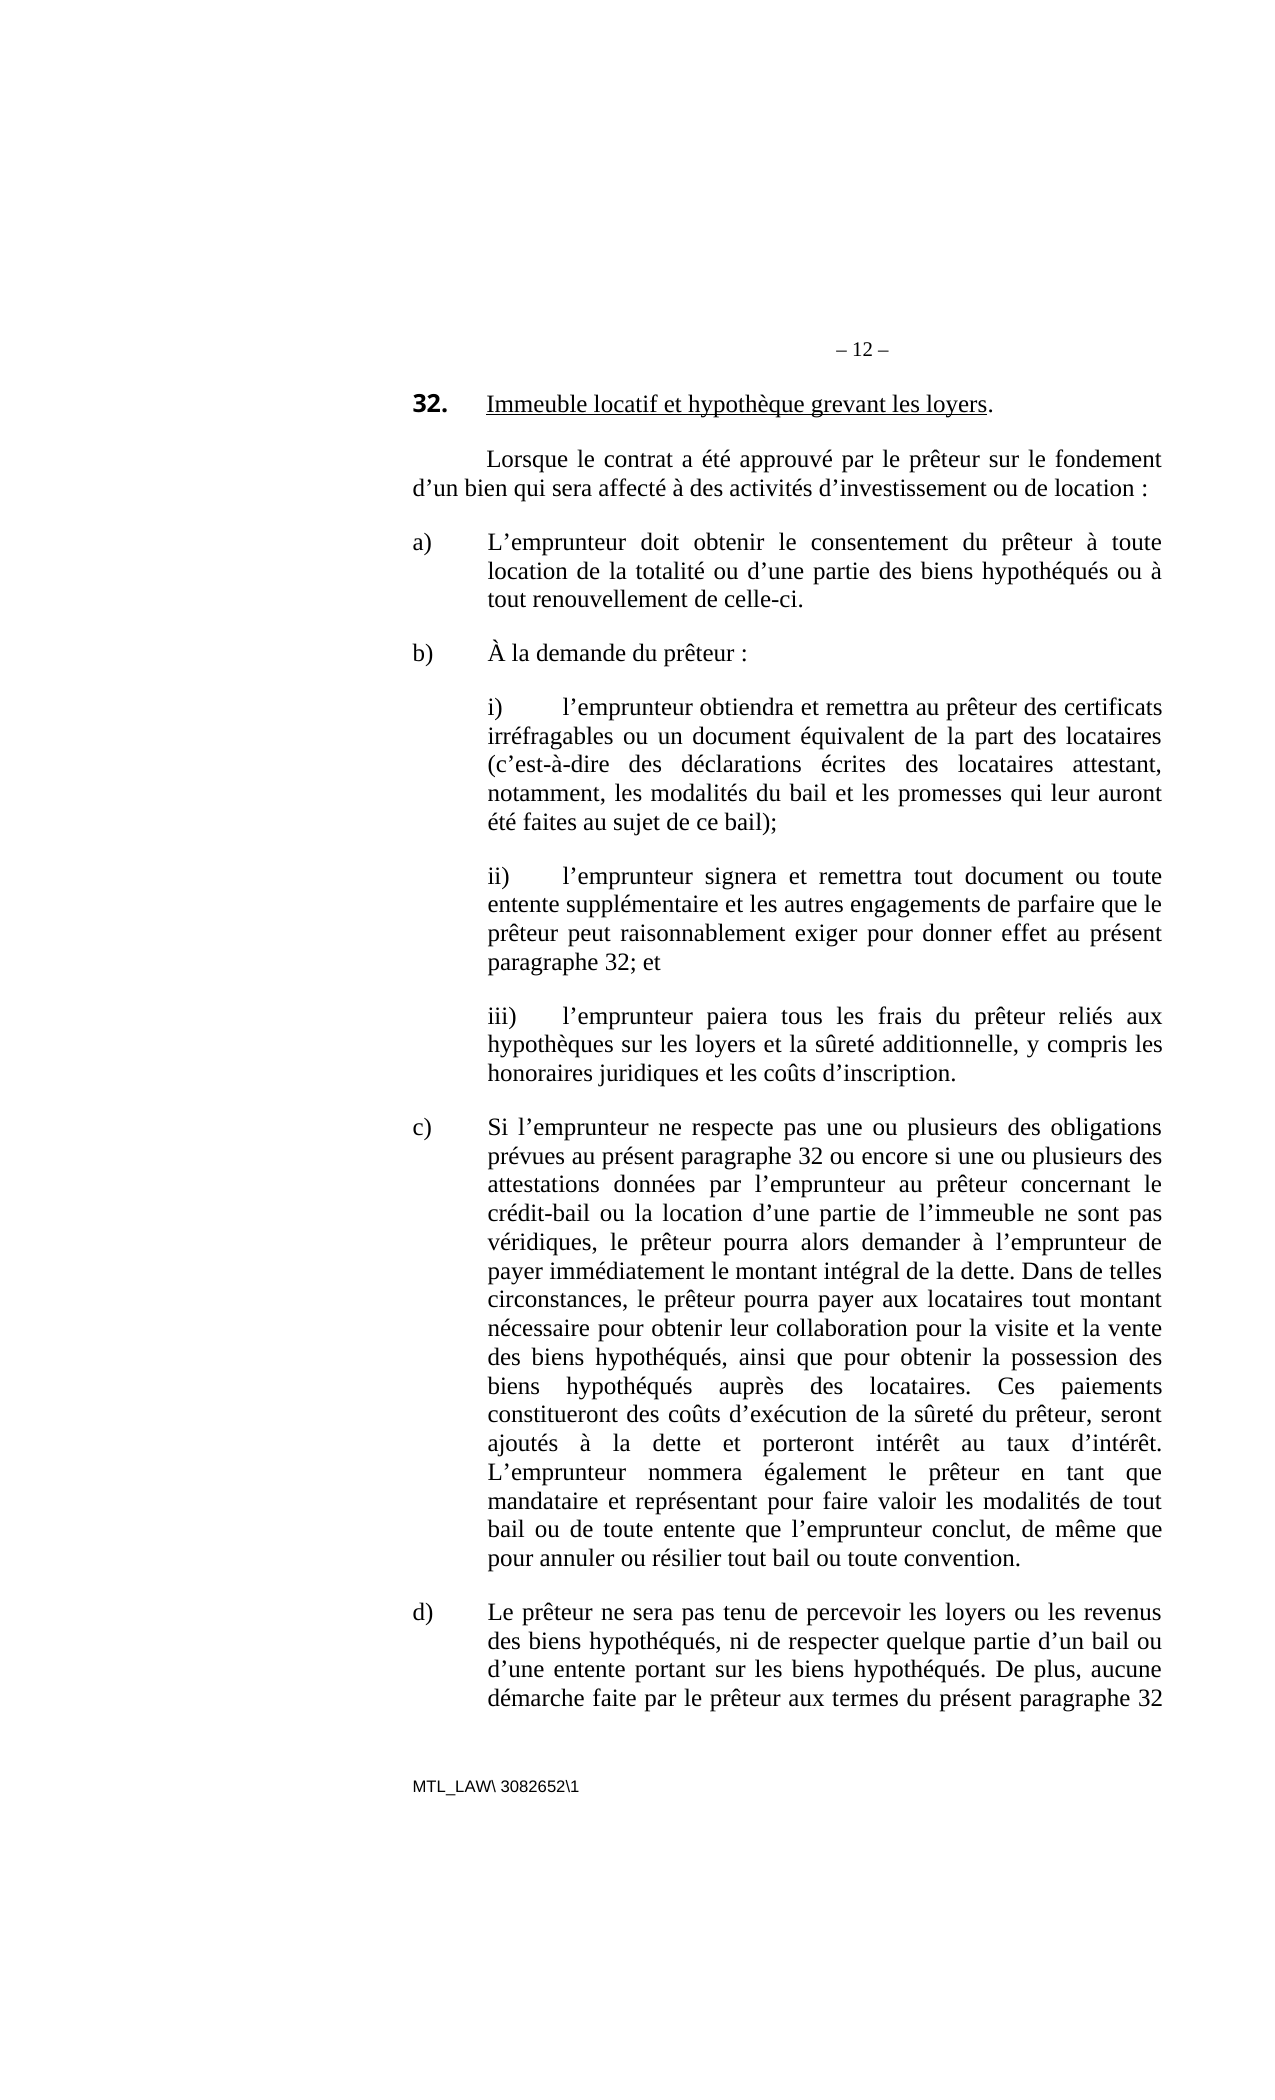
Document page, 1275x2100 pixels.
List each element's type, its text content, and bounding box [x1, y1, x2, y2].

subtitle Si l’emprunteur ne respecte pas une ou plusieurs des obligations prévues au présent paragraphe 32 ou encore si une ou plusieurs des attestations données par l’emprunteur au prêteur concernant le crédit-bail ou la location d’une partie de l’immeuble ne sont pas véridiques, le prêteur pourra alors demander à l’emprunteur de payer immédiatement le montant intégral de la dette. Dans de telles circonstances, le prêteur pourra payer aux locataires tout montant nécessaire pour obtenir leur collaboration pour la visite et la vente des biens hypothéqués, ainsi que pour obtenir la possession des biens hypothéqués auprès des locataires. Ces paiements constitueront des coûts d’exécution de la sûreté du prêteur, seront ajoutés à la dette et porteront intérêt au taux d’intérêt. L’emprunteur nommera également le prêteur en tant que mandataire et représentant pour faire valoir les modalités de tout bail ou de toute entente que l’emprunteur conclut, de même que pour annuler ou résilier tout bail ou toute convention. [412, 1112, 1163, 1572]
text Lorsque le contrat a été approuvé par le prêteur sur le fondement d’un bien qui sera affecté à des activités d’investissement ou de location : [412, 444, 1163, 502]
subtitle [412, 1597, 1163, 1712]
subtitle l’emprunteur signera et remettra tout document ou toute entente supplémentaire et les autres engagements de parfaire que le prêteur peut raisonnablement exiger pour donner effet au présent paragraphe 32; et [487, 861, 1163, 976]
subtitle L’emprunteur doit obtenir le consentement du prêteur à toute location de la totalité ou d’une partie des biens hypothéqués ou à tout renouvellement de celle-ci. [412, 527, 1163, 613]
subtitle Immeuble locatif et hypothèque grevant les loyers. [412, 385, 1163, 419]
subtitle l’emprunteur paiera tous les frais du prêteur reliés aux hypothèques sur les loyers et la sûreté additionnelle, y compris les honoraires juridiques et les coûts d’inscription. [487, 1001, 1163, 1087]
subtitle À la demande du prêteur : [412, 638, 1163, 667]
subtitle l’emprunteur obtiendra et remettra au prêteur des certificats irréfragables ou un document équivalent de la part des locataires (c’est-à-dire des déclarations écrites des locataires attestant, notamment, les modalités du bail et les promesses qui leur auront été faites au sujet de ce bail); [487, 692, 1163, 836]
